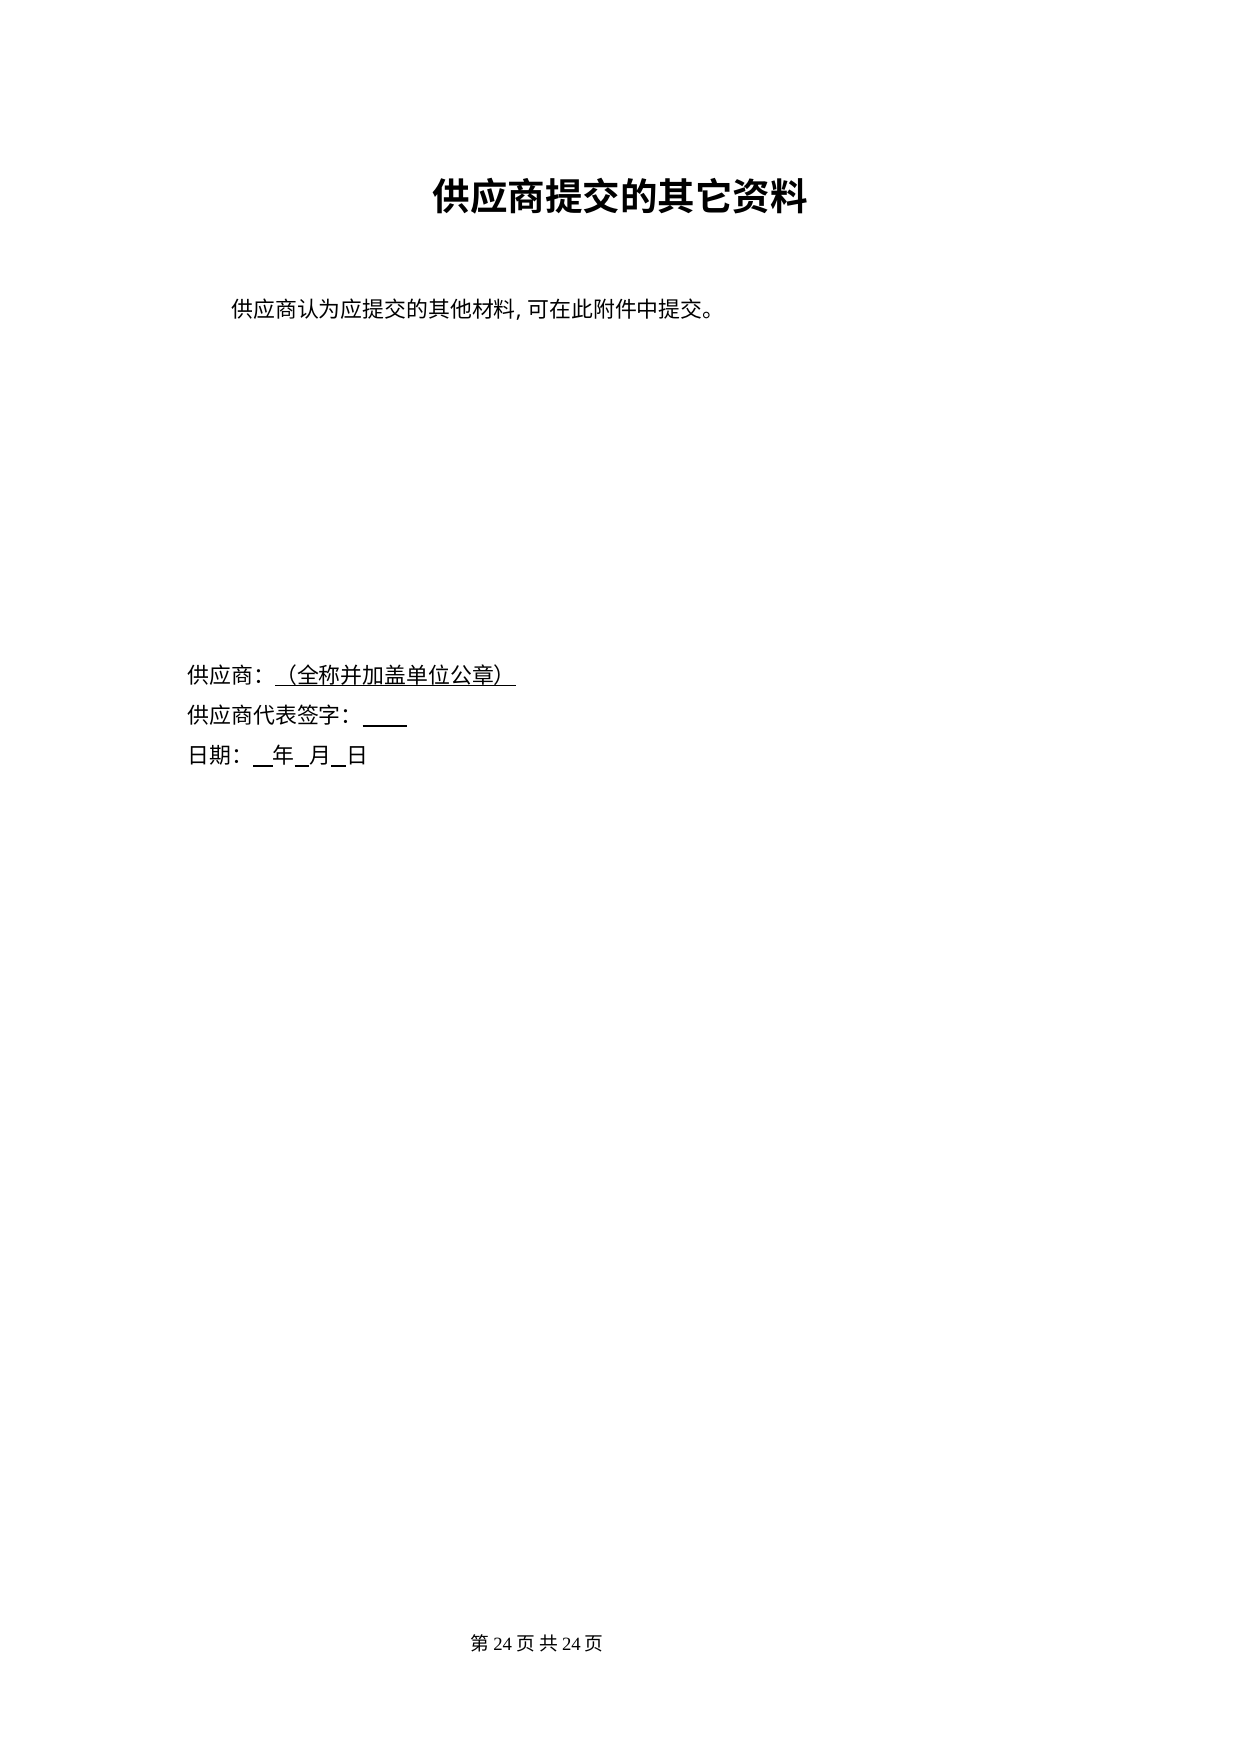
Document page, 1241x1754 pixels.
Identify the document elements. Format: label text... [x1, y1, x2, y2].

text 供应商：（全称并加盖单位公章） [187, 657, 1053, 690]
text 供应商提交的其它资料 [187, 162, 1053, 227]
text 供应商代表签字： [187, 698, 1053, 730]
text 供应商认为应提交的其他材料, 可在此附件中提交。 [187, 292, 1053, 324]
text 日期： 年 月 日 [187, 738, 1053, 770]
